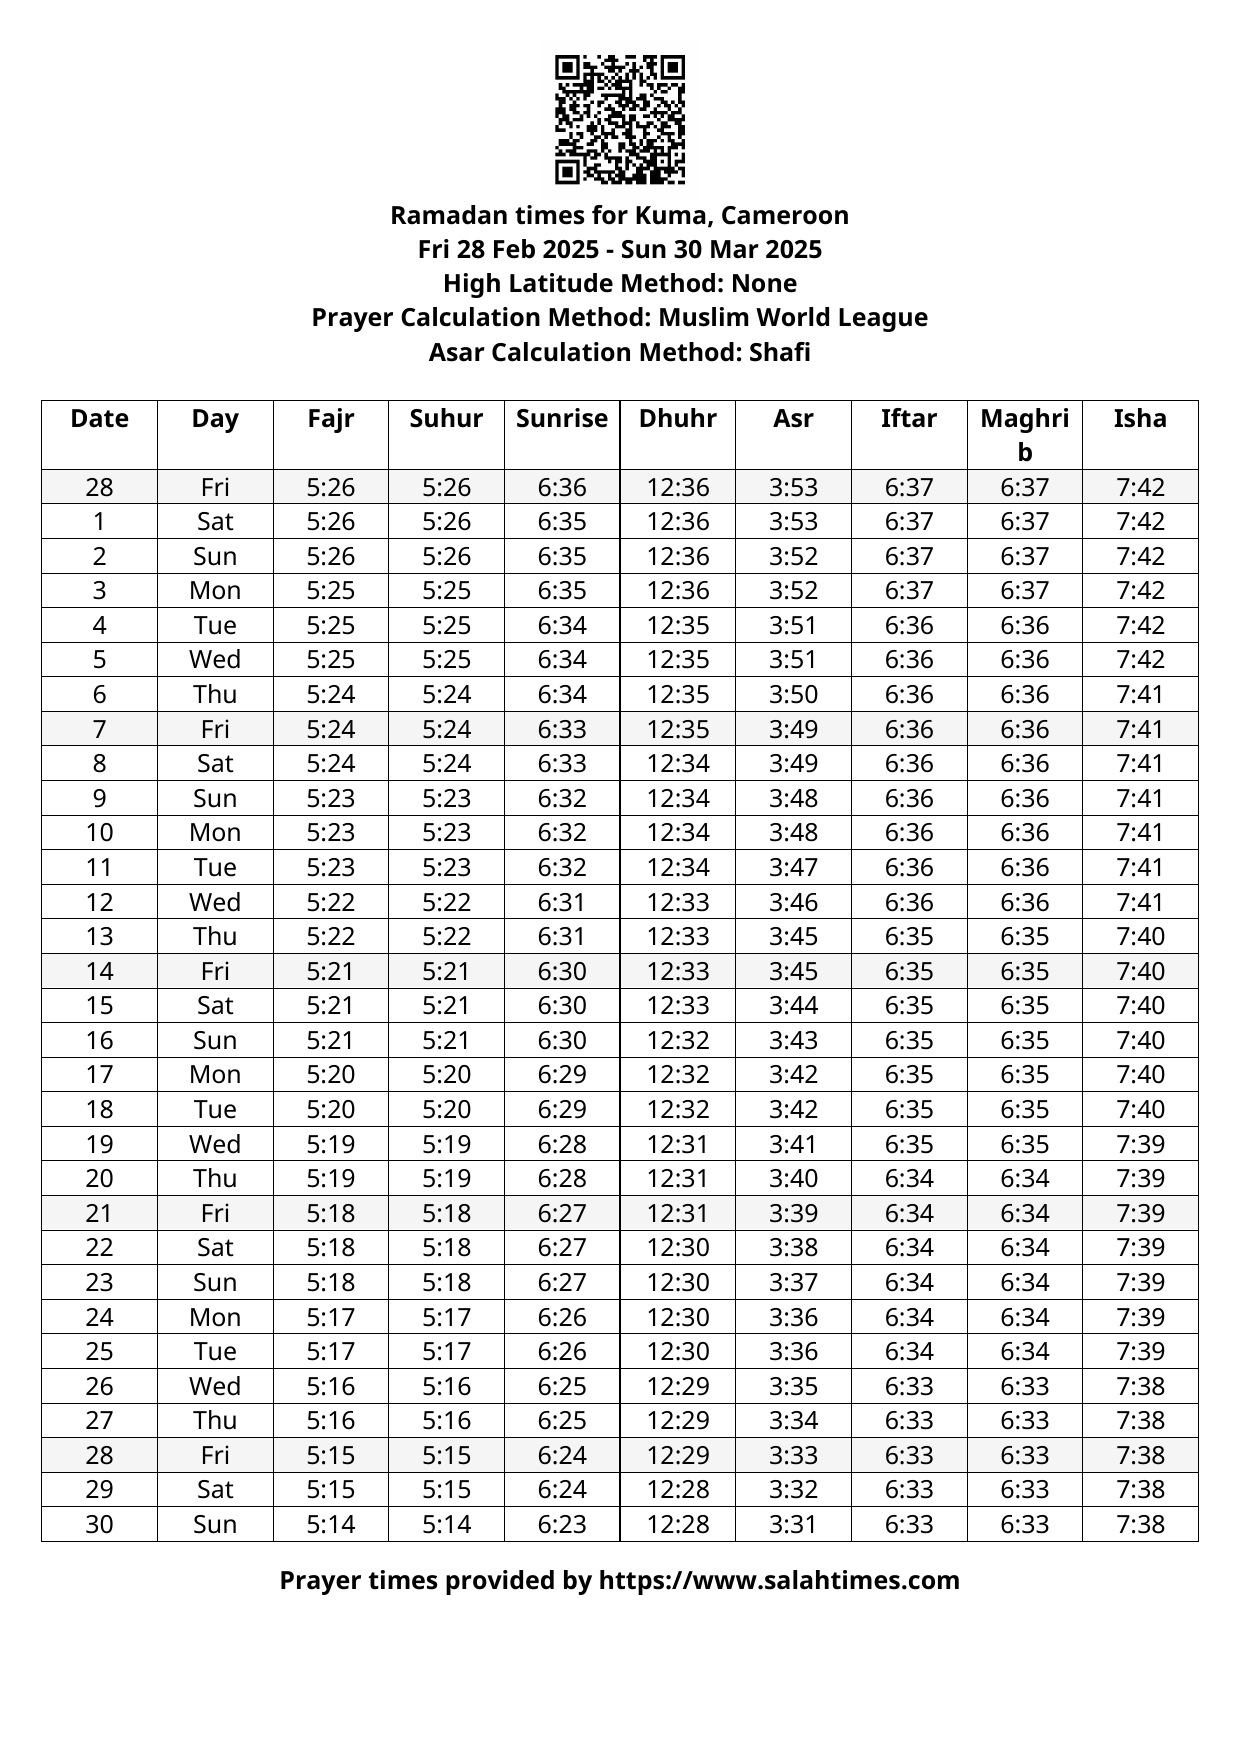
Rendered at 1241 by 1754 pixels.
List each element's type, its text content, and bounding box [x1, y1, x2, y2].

table_cell 6:35 [852, 1127, 967, 1160]
table_cell 6:37 [852, 470, 967, 503]
table_cell 3:36 [736, 1334, 851, 1368]
table_cell 6:33 [852, 1404, 967, 1437]
table_cell 6:33 [968, 1369, 1082, 1402]
table_cell 6:33 [852, 1473, 967, 1506]
table_cell 7:41 [1083, 781, 1198, 814]
table_cell 3 [42, 574, 157, 607]
table_cell 12:36 [621, 574, 735, 607]
table_cell 12:33 [621, 885, 735, 918]
table_cell 28 [42, 470, 157, 503]
table_cell 28 [42, 1438, 157, 1472]
table_cell 7:39 [1083, 1300, 1198, 1333]
table_cell 25 [42, 1334, 157, 1368]
table_cell 3:33 [736, 1438, 851, 1472]
table_cell Tue [158, 608, 273, 642]
table_cell 5:24 [274, 677, 388, 711]
table_cell 6:31 [505, 919, 619, 953]
table_cell 5:26 [274, 470, 388, 503]
table_cell 5:15 [274, 1473, 388, 1506]
table_cell 6:36 [852, 608, 967, 642]
table_cell 6:37 [852, 539, 967, 572]
table_cell 5:17 [389, 1334, 504, 1368]
table_cell 6:34 [968, 1265, 1082, 1299]
table_cell 12:36 [621, 504, 735, 538]
table_cell 5:18 [274, 1196, 388, 1229]
table_cell 6:36 [852, 781, 967, 814]
table_cell 7:41 [1083, 712, 1198, 745]
table_cell 12:31 [621, 1127, 735, 1160]
table_cell Thu [158, 1404, 273, 1437]
table_cell 3:50 [736, 677, 851, 711]
table_cell 12:31 [621, 1196, 735, 1229]
table_cell 5:22 [274, 885, 388, 918]
table_cell 6:36 [968, 885, 1082, 918]
table_cell Fri [158, 712, 273, 745]
table_cell 3:45 [736, 919, 851, 953]
table_cell 7:42 [1083, 504, 1198, 538]
table_cell 6:37 [852, 574, 967, 607]
table_cell 6:34 [505, 677, 619, 711]
table_cell 6:36 [852, 816, 967, 849]
table_header Isha [1083, 401, 1198, 469]
table_cell 7:40 [1083, 1023, 1198, 1057]
table_cell Fri [158, 1438, 273, 1472]
table_cell 5:14 [274, 1507, 388, 1541]
table_cell 6:33 [852, 1438, 967, 1472]
table_cell 6:34 [968, 1231, 1082, 1264]
table_cell 5:22 [389, 885, 504, 918]
table_cell 27 [42, 1404, 157, 1437]
table_cell 12:29 [621, 1369, 735, 1402]
table_cell 3:43 [736, 1023, 851, 1057]
table_cell 6:29 [505, 1058, 619, 1091]
table_cell 6:37 [968, 470, 1082, 503]
table_cell 12:36 [621, 539, 735, 572]
table_cell 6:35 [968, 1058, 1082, 1091]
table_cell 6:34 [505, 608, 619, 642]
table_cell 7:40 [1083, 954, 1198, 987]
table_cell 6:34 [968, 1334, 1082, 1368]
table_cell Sun [158, 1507, 273, 1541]
table_cell 5:25 [274, 574, 388, 607]
table_cell 7:41 [1083, 850, 1198, 884]
table_cell 6:36 [968, 850, 1082, 884]
table_cell 6:32 [505, 816, 619, 849]
table_cell 6:35 [852, 1058, 967, 1091]
table_cell 3:52 [736, 574, 851, 607]
table_cell 6:34 [852, 1161, 967, 1195]
table_cell 5:21 [389, 989, 504, 1022]
table_cell 7:42 [1083, 643, 1198, 676]
table_cell Fri [158, 1196, 273, 1229]
table_cell 6:36 [852, 885, 967, 918]
table_cell Sun [158, 1023, 273, 1057]
table_cell 7:42 [1083, 574, 1198, 607]
table_cell 5:25 [389, 643, 504, 676]
table_cell Mon [158, 1058, 273, 1091]
table_cell Tue [158, 850, 273, 884]
table_cell 12:35 [621, 608, 735, 642]
text Prayer Calculation Method: Muslim World League [42, 300, 1198, 334]
table_cell 6:37 [852, 504, 967, 538]
table_cell 12:35 [621, 643, 735, 676]
table_cell 5:19 [389, 1161, 504, 1195]
text High Latitude Method: None [42, 266, 1198, 300]
table_cell 5:26 [389, 539, 504, 572]
table_cell 5:16 [389, 1404, 504, 1437]
table_cell 5:23 [274, 781, 388, 814]
table_cell 3:47 [736, 850, 851, 884]
table_cell Sun [158, 781, 273, 814]
table_cell 3:52 [736, 539, 851, 572]
table_cell 5:21 [274, 954, 388, 987]
table_cell 1 [42, 504, 157, 538]
table_cell 6:34 [852, 1300, 967, 1333]
table_cell 6:35 [852, 989, 967, 1022]
table_cell 15 [42, 989, 157, 1022]
picture [542, 41, 699, 198]
table_cell 20 [42, 1161, 157, 1195]
table_cell Thu [158, 677, 273, 711]
table_cell 12:35 [621, 712, 735, 745]
table_cell 6:24 [505, 1473, 619, 1506]
table_cell 7:41 [1083, 885, 1198, 918]
table_cell 5:25 [274, 608, 388, 642]
table_cell 5:15 [274, 1438, 388, 1472]
table_cell Sat [158, 1231, 273, 1264]
table_cell 6:31 [505, 885, 619, 918]
table_cell 4 [42, 608, 157, 642]
table_cell 6:33 [968, 1438, 1082, 1472]
table_cell 30 [42, 1507, 157, 1541]
table_cell 9 [42, 781, 157, 814]
table_cell 7:39 [1083, 1231, 1198, 1264]
table_cell 12:36 [621, 470, 735, 503]
table_cell 6:36 [852, 712, 967, 745]
table_cell 3:40 [736, 1161, 851, 1195]
table_cell 6:36 [852, 746, 967, 780]
table_cell 5:24 [274, 746, 388, 780]
table_cell 7:38 [1083, 1507, 1198, 1541]
table_cell 5:18 [274, 1265, 388, 1299]
table_cell 7:40 [1083, 919, 1198, 953]
table_cell 6:35 [968, 1023, 1082, 1057]
table_cell 5:24 [274, 712, 388, 745]
table_cell 3:51 [736, 608, 851, 642]
table_cell 5:23 [389, 850, 504, 884]
table_cell 7:42 [1083, 470, 1198, 503]
table_cell 3:34 [736, 1404, 851, 1437]
table_cell 5:21 [389, 954, 504, 987]
table_header Asr [736, 401, 851, 469]
table_cell 6:37 [968, 539, 1082, 572]
table_cell 3:44 [736, 989, 851, 1022]
table_cell 6:35 [968, 919, 1082, 953]
table_cell 6:28 [505, 1127, 619, 1160]
table_cell 3:39 [736, 1196, 851, 1229]
table_cell 5:17 [274, 1334, 388, 1368]
table_cell 5:24 [389, 712, 504, 745]
table_cell Sat [158, 989, 273, 1022]
table_cell 23 [42, 1265, 157, 1299]
table_cell 6:37 [968, 574, 1082, 607]
table_cell 5:21 [389, 1023, 504, 1057]
table_cell 3:42 [736, 1092, 851, 1126]
table_cell 3:49 [736, 712, 851, 745]
table_cell 2 [42, 539, 157, 572]
table_cell 7:39 [1083, 1265, 1198, 1299]
table_cell 5:20 [389, 1092, 504, 1126]
table_header Fajr [274, 401, 388, 469]
table_cell Sun [158, 539, 273, 572]
table_cell 7:38 [1083, 1438, 1198, 1472]
table_cell 12:29 [621, 1404, 735, 1437]
table_cell Wed [158, 643, 273, 676]
table_cell 5:17 [389, 1300, 504, 1333]
table_cell 6:35 [852, 1023, 967, 1057]
table_cell 6:36 [852, 850, 967, 884]
table_cell 5:23 [389, 781, 504, 814]
table_header Iftar [852, 401, 967, 469]
table_cell 22 [42, 1231, 157, 1264]
table_cell 12:32 [621, 1058, 735, 1091]
table_cell 7:38 [1083, 1369, 1198, 1402]
table_cell 6:35 [968, 954, 1082, 987]
table_cell 6:23 [505, 1507, 619, 1541]
text Prayer times provided by https://www.salahtimes.com [42, 1563, 1198, 1597]
table_cell 6:27 [505, 1196, 619, 1229]
table_cell 8 [42, 746, 157, 780]
table_cell 12:28 [621, 1507, 735, 1541]
table_cell Fri [158, 470, 273, 503]
table_cell 12:31 [621, 1161, 735, 1195]
table_cell 3:42 [736, 1058, 851, 1091]
table_cell 6:36 [968, 746, 1082, 780]
table_cell 7:41 [1083, 746, 1198, 780]
table_cell Thu [158, 919, 273, 953]
table_cell 6:35 [968, 1127, 1082, 1160]
table_cell 6:36 [968, 677, 1082, 711]
table_cell 6:36 [968, 712, 1082, 745]
table_cell 3:53 [736, 504, 851, 538]
table_cell 6:34 [852, 1265, 967, 1299]
table_cell 6:34 [505, 643, 619, 676]
table_cell 6:33 [852, 1507, 967, 1541]
table_cell 5:26 [389, 504, 504, 538]
table_cell 5:22 [274, 919, 388, 953]
table_cell 6:26 [505, 1334, 619, 1368]
table_cell 16 [42, 1023, 157, 1057]
table_cell 5:14 [389, 1507, 504, 1541]
table_cell 3:32 [736, 1473, 851, 1506]
table_cell 6:34 [852, 1334, 967, 1368]
table_cell 6:28 [505, 1161, 619, 1195]
table_cell 5:15 [389, 1473, 504, 1506]
table_cell Sat [158, 504, 273, 538]
table_cell 5:19 [274, 1127, 388, 1160]
table_cell 6:25 [505, 1369, 619, 1402]
table_cell 13 [42, 919, 157, 953]
table_cell 6:27 [505, 1231, 619, 1264]
table_cell 5:20 [274, 1058, 388, 1091]
table_cell 12:34 [621, 816, 735, 849]
table_header Sunrise [505, 401, 619, 469]
table_cell 17 [42, 1058, 157, 1091]
table_cell 5:23 [389, 816, 504, 849]
table_cell 6:33 [852, 1369, 967, 1402]
table_cell Wed [158, 885, 273, 918]
table_cell 6:36 [852, 643, 967, 676]
table_cell Thu [158, 1161, 273, 1195]
table_cell 7:40 [1083, 1058, 1198, 1091]
table_cell 6:36 [968, 816, 1082, 849]
table_cell 3:51 [736, 643, 851, 676]
table_header Dhuhr [621, 401, 735, 469]
table_cell 5:26 [274, 539, 388, 572]
table_cell Tue [158, 1334, 273, 1368]
table_cell 6:36 [968, 781, 1082, 814]
table_cell 5:25 [274, 643, 388, 676]
table_cell 5:18 [389, 1265, 504, 1299]
table_cell 5:23 [274, 850, 388, 884]
table_cell 6:27 [505, 1265, 619, 1299]
table_cell 6:35 [505, 504, 619, 538]
table_cell 3:45 [736, 954, 851, 987]
table_cell Mon [158, 816, 273, 849]
table_cell 6:36 [852, 677, 967, 711]
table_cell 6:34 [968, 1300, 1082, 1333]
table_cell 7:39 [1083, 1334, 1198, 1368]
table_cell 5:26 [389, 470, 504, 503]
table_cell 7:39 [1083, 1196, 1198, 1229]
table_header Date [42, 401, 157, 469]
table_cell 12:33 [621, 919, 735, 953]
table_cell 5:18 [389, 1231, 504, 1264]
table_cell Wed [158, 1369, 273, 1402]
table_cell 6:33 [968, 1404, 1082, 1437]
text Ramadan times for Kuma, Cameroon [42, 198, 1198, 232]
table_cell 5:18 [274, 1231, 388, 1264]
table_cell 7:42 [1083, 608, 1198, 642]
table_cell 6:34 [852, 1196, 967, 1229]
table_cell 5:26 [274, 504, 388, 538]
table_cell 6:32 [505, 850, 619, 884]
table_cell 10 [42, 816, 157, 849]
table_cell 6:35 [852, 1092, 967, 1126]
table_cell 5:21 [274, 1023, 388, 1057]
table_cell 6:35 [505, 574, 619, 607]
table_cell 7:41 [1083, 816, 1198, 849]
table_cell 6:33 [968, 1473, 1082, 1506]
table_cell 6:34 [968, 1161, 1082, 1195]
table_cell 6:30 [505, 1023, 619, 1057]
table_cell 6:30 [505, 989, 619, 1022]
table_cell 12:32 [621, 1023, 735, 1057]
table_cell 6:36 [968, 643, 1082, 676]
table_cell 7:42 [1083, 539, 1198, 572]
table_cell 6:33 [968, 1507, 1082, 1541]
table_cell 7:40 [1083, 1092, 1198, 1126]
table_cell 6:35 [852, 954, 967, 987]
table_cell 6:36 [968, 608, 1082, 642]
table_cell 21 [42, 1196, 157, 1229]
table_cell 5:25 [389, 608, 504, 642]
table_cell 6:35 [968, 1092, 1082, 1126]
table_cell 6:34 [852, 1231, 967, 1264]
table_cell 12:34 [621, 850, 735, 884]
table_cell 12:35 [621, 677, 735, 711]
text Fri 28 Feb 2025 - Sun 30 Mar 2025 [42, 232, 1198, 266]
table_cell 3:49 [736, 746, 851, 780]
table_cell 7:38 [1083, 1404, 1198, 1437]
table_cell 3:31 [736, 1507, 851, 1541]
table_cell 6:24 [505, 1438, 619, 1472]
table_cell 5:19 [274, 1161, 388, 1195]
table_cell 6:35 [968, 989, 1082, 1022]
table_cell 12:30 [621, 1334, 735, 1368]
table_cell 12 [42, 885, 157, 918]
table_cell 5:18 [389, 1196, 504, 1229]
table_cell 12:30 [621, 1265, 735, 1299]
table_header Day [158, 401, 273, 469]
table_cell 6:26 [505, 1300, 619, 1333]
table_cell 7:39 [1083, 1127, 1198, 1160]
table_cell 6:34 [968, 1196, 1082, 1229]
table_cell 5:20 [389, 1058, 504, 1091]
table_cell 11 [42, 850, 157, 884]
table_cell 6:32 [505, 781, 619, 814]
table_cell Wed [158, 1127, 273, 1160]
table_cell 5 [42, 643, 157, 676]
table_cell 7:39 [1083, 1161, 1198, 1195]
table_cell 3:48 [736, 781, 851, 814]
table_cell 7:40 [1083, 989, 1198, 1022]
table_cell 12:30 [621, 1300, 735, 1333]
table_cell 3:37 [736, 1265, 851, 1299]
table_cell 5:25 [389, 574, 504, 607]
table_cell 14 [42, 954, 157, 987]
table_cell Mon [158, 574, 273, 607]
table_cell 7 [42, 712, 157, 745]
table_cell Mon [158, 1300, 273, 1333]
table_cell 5:15 [389, 1438, 504, 1472]
table_cell 12:33 [621, 954, 735, 987]
table_cell 5:23 [274, 816, 388, 849]
table_cell 12:32 [621, 1092, 735, 1126]
table_cell Sat [158, 746, 273, 780]
table_header Maghrib [968, 401, 1082, 469]
table_cell 26 [42, 1369, 157, 1402]
table_cell 5:21 [274, 989, 388, 1022]
table_cell 5:17 [274, 1300, 388, 1333]
table_cell 6:29 [505, 1092, 619, 1126]
table_cell Sat [158, 1473, 273, 1506]
table_cell 5:19 [389, 1127, 504, 1160]
table_cell 3:35 [736, 1369, 851, 1402]
table_cell 5:24 [389, 677, 504, 711]
table_cell 3:41 [736, 1127, 851, 1160]
table_header Suhur [389, 401, 504, 469]
table_cell 5:24 [389, 746, 504, 780]
table_cell Tue [158, 1092, 273, 1126]
table_cell 12:29 [621, 1438, 735, 1472]
table_cell 6:33 [505, 712, 619, 745]
table_cell 12:28 [621, 1473, 735, 1506]
table_cell 5:16 [389, 1369, 504, 1402]
table_cell 6:37 [968, 504, 1082, 538]
table_cell Sun [158, 1265, 273, 1299]
table_cell 7:38 [1083, 1473, 1198, 1506]
table_cell 29 [42, 1473, 157, 1506]
table_cell 6:33 [505, 746, 619, 780]
table_cell 24 [42, 1300, 157, 1333]
table_cell 12:34 [621, 746, 735, 780]
table_cell 6:35 [505, 539, 619, 572]
table_cell 6:35 [852, 919, 967, 953]
table_cell 3:36 [736, 1300, 851, 1333]
table_cell 5:16 [274, 1404, 388, 1437]
table_cell 3:48 [736, 816, 851, 849]
table_cell 3:46 [736, 885, 851, 918]
table_cell 7:41 [1083, 677, 1198, 711]
table_cell 6:30 [505, 954, 619, 987]
table_cell 12:34 [621, 781, 735, 814]
table_cell 6:25 [505, 1404, 619, 1437]
table_cell Fri [158, 954, 273, 987]
table_cell 19 [42, 1127, 157, 1160]
table_cell 3:53 [736, 470, 851, 503]
table_cell 5:16 [274, 1369, 388, 1402]
table_cell 5:20 [274, 1092, 388, 1126]
table_cell 5:22 [389, 919, 504, 953]
text Asar Calculation Method: Shafi [42, 334, 1198, 368]
table_cell 6 [42, 677, 157, 711]
table_cell 3:38 [736, 1231, 851, 1264]
table_cell 18 [42, 1092, 157, 1126]
table_cell 6:36 [505, 470, 619, 503]
table_cell 12:33 [621, 989, 735, 1022]
table_cell 12:30 [621, 1231, 735, 1264]
